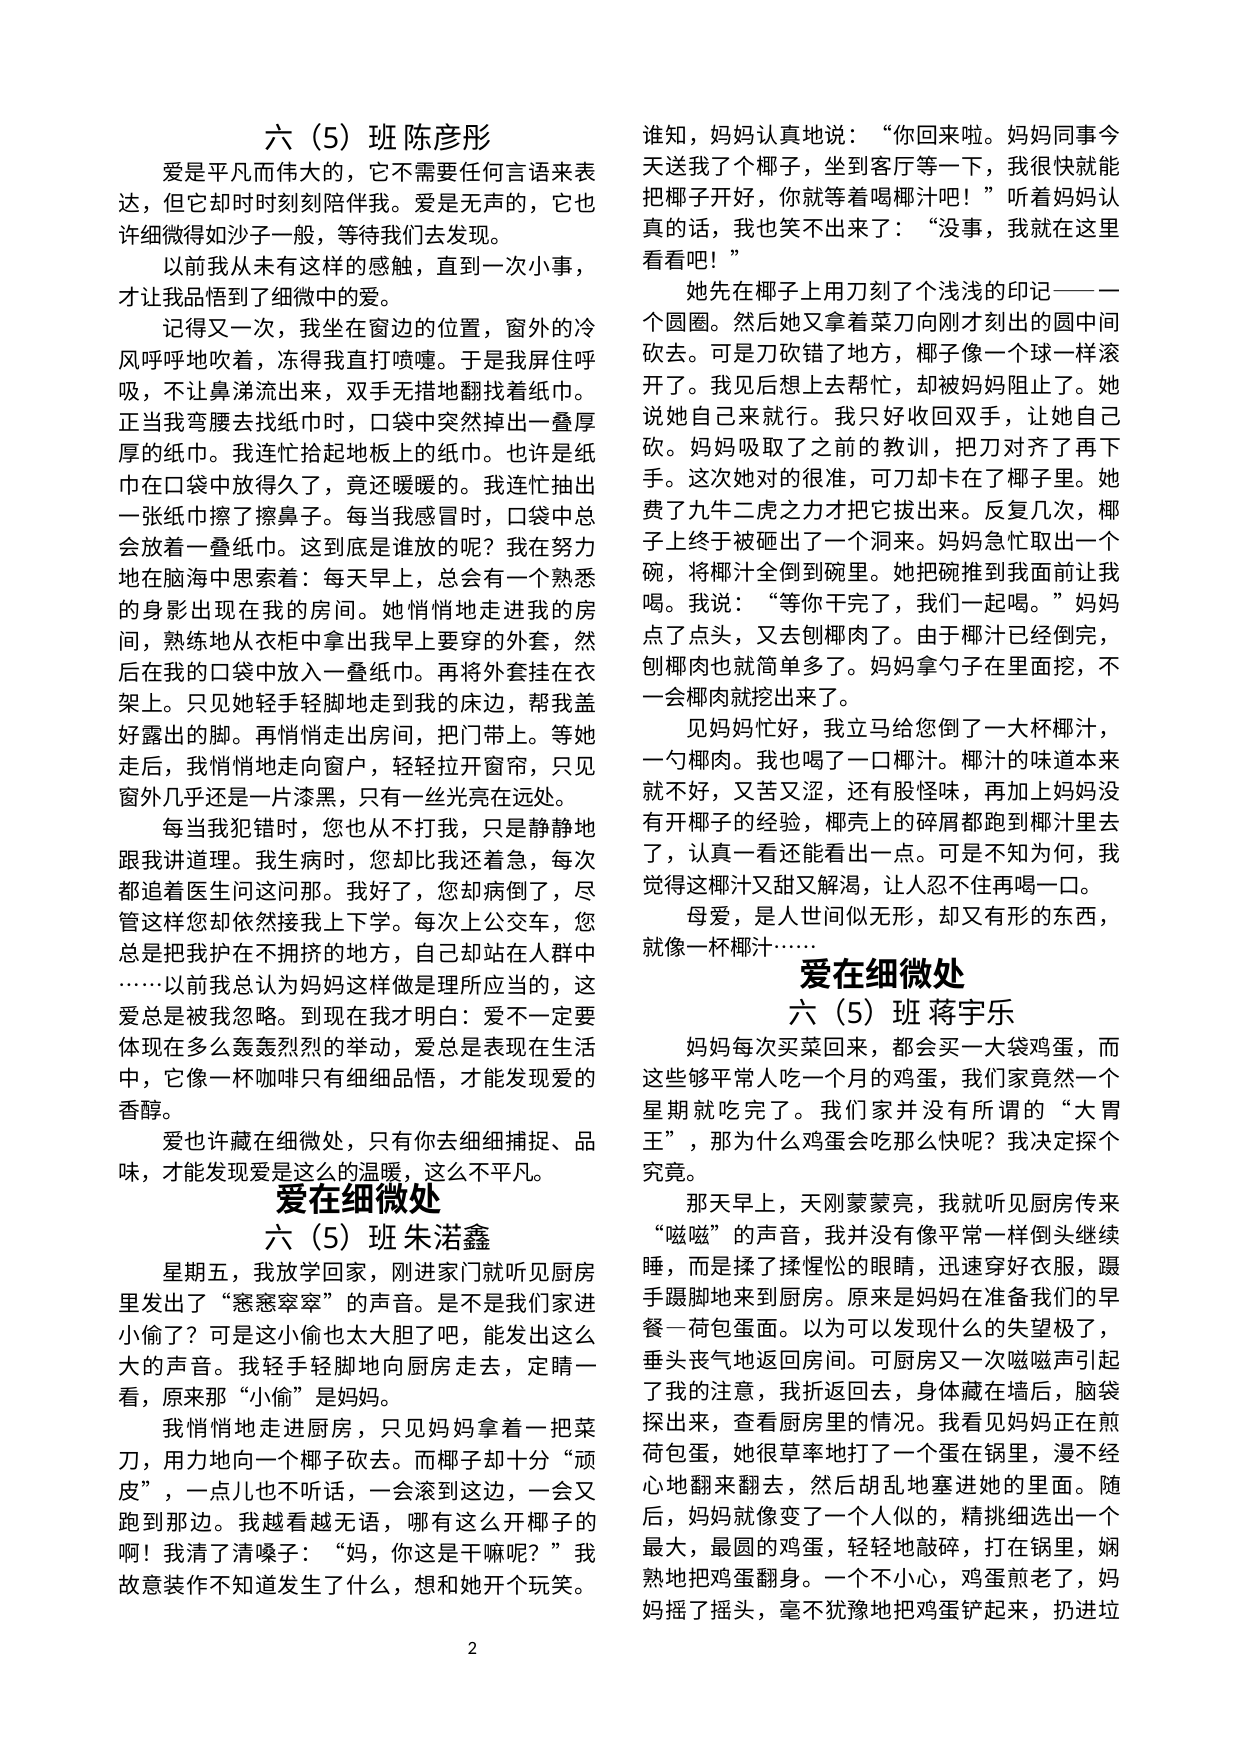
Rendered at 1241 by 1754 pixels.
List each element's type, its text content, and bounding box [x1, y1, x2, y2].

text 每当我犯错时，您也从不打我，只是静静地跟我讲道理。我生病时，您却比我还着急，每次都追着医生问这问那。我好了，您却病倒了，尽管这样您却依然接我上下学。每次上公交车，您总是把我护在不拥挤的地方，自己却站在人群中……以前我总认为妈妈这样做是理所应当的，这爱总是被我忽略。到现在我才明白：爱不一定要体现在多么轰轰烈烈的举动，爱总是表现在生活中，它像一杯咖啡只有细细品悟，才能发现爱的香醇。 [118, 812, 598, 1124]
text 以前我从未有这样的感触，直到一次小事，才让我品悟到了细微中的爱。 [118, 249, 598, 312]
text 母爱，是人世间似无形，却又有形的东西，就像一杯椰汁…… [642, 899, 1122, 962]
text 妈妈每次买菜回来，都会买一大袋鸡蛋，而这些够平常人吃一个月的鸡蛋，我们家竟然一个星期就吃完了。我们家并没有所谓的“大胃王”，那为什么鸡蛋会吃那么快呢？我决定探个究竟。 [642, 1031, 1122, 1187]
text 我悄悄地走进厨房，只见妈妈拿着一把菜刀，用力地向一个椰子砍去。而椰子却十分“顽皮”，一点儿也不听话，一会滚到这边，一会又跑到那边。我越看越无语，哪有这么开椰子的啊！我清了清嗓子：“妈，你这是干嘛呢？”我故意装作不知道发生了什么，想和她开个玩笑。谁知，妈妈认真地说：“你回来啦。妈妈同事今天送我了个椰子，坐到客厅等一下，我很快就能把椰子开好，你就等着喝椰汁吧！”听着妈妈认真的话，我也笑不出来了：“没事，我就在这里看看吧！” [118, 1412, 598, 1599]
text 六（5）班 蒋宇乐 [642, 993, 1122, 1031]
text 爱是平凡而伟大的，它不需要任何言语来表达，但它却时时刻刻陪伴我。爱是无声的，它也许细微得如沙子一般，等待我们去发现。 [118, 156, 598, 249]
text 爱也许藏在细微处，只有你去细细捕捉、品味，才能发现爱是这么的温暖，这么不平凡。 [118, 1124, 598, 1187]
text 她先在椰子上用刀刻了个浅浅的印记——一个圆圈。然后她又拿着菜刀向刚才刻出的圆中间砍去。可是刀砍错了地方，椰子像一个球一样滚开了。我见后想上去帮忙，却被妈妈阻止了。她说她自己来就行。我只好收回双手，让她自己砍。妈妈吸取了之前的教训，把刀对齐了再下手。这次她对的很准，可刀却卡在了椰子里。她费了九牛二虎之力才把它拔出来。反复几次，椰子上终于被砸出了一个洞来。妈妈急忙取出一个碗，将椰汁全倒到碗里。她把碗推到我面前让我喝。我说：“等你干完了，我们一起喝。”妈妈点了点头，又去刨椰肉了。由于椰汁已经倒完，刨椰肉也就简单多了。妈妈拿勺子在里面挖，不一会椰肉就挖出来了。 [642, 274, 1122, 712]
text 我悄悄地走进厨房，只见妈妈拿着一把菜刀，用力地向一个椰子砍去。而椰子却十分“顽皮”，一点儿也不听话，一会滚到这边，一会又跑到那边。我越看越无语，哪有这么开椰子的啊！我清了清嗓子：“妈，你这是干嘛呢？”我故意装作不知道发生了什么，想和她开个玩笑。谁知，妈妈认真地说：“你回来啦。妈妈同事今天送我了个椰子，坐到客厅等一下，我很快就能把椰子开好，你就等着喝椰汁吧！”听着妈妈认真的话，我也笑不出来了：“没事，我就在这里看看吧！” [642, 118, 1122, 274]
text 六（5）班 朱渃鑫 [118, 1218, 598, 1256]
text 见妈妈忙好，我立马给您倒了一大杯椰汁，一勺椰肉。我也喝了一口椰汁。椰汁的味道本来就不好，又苦又涩，还有股怪味，再加上妈妈没有开椰子的经验，椰壳上的碎屑都跑到椰汁里去了，认真一看还能看出一点。可是不知为何，我觉得这椰汁又甜又解渴，让人忍不住再喝一口。 [642, 712, 1122, 899]
text 星期五，我放学回家，刚进家门就听见厨房里发出了“窸窸窣窣”的声音。是不是我们家进小偷了？可是这小偷也太大胆了吧，能发出这么大的声音。我轻手轻脚地向厨房走去，定睛一看，原来那“小偷”是妈妈。 [118, 1256, 598, 1412]
text 六（5）班 陈彦彤 [118, 118, 598, 156]
text 记得又一次，我坐在窗边的位置，窗外的冷风呼呼地吹着，冻得我直打喷嚏。于是我屏住呼吸，不让鼻涕流出来，双手无措地翻找着纸巾。正当我弯腰去找纸巾时，口袋中突然掉出一叠厚厚的纸巾。我连忙拾起地板上的纸巾。也许是纸巾在口袋中放得久了，竟还暖暖的。我连忙抽出一张纸巾擦了擦鼻子。每当我感冒时，口袋中总会放着一叠纸巾。这到底是谁放的呢？我在努力地在脑海中思索着：每天早上，总会有一个熟悉的身影出现在我的房间。她悄悄地走进我的房间，熟练地从衣柜中拿出我早上要穿的外套，然后在我的口袋中放入一叠纸巾。再将外套挂在衣架上。只见她轻手轻脚地走到我的床边，帮我盖好露出的脚。再悄悄走出房间，把门带上。等她走后，我悄悄地走向窗户，轻轻拉开窗帘，只见窗外几乎还是一片漆黑，只有一丝光亮在远处。 [118, 312, 598, 812]
text 爱在细微处 [642, 962, 1122, 993]
text 爱在细微处 [118, 1187, 598, 1218]
